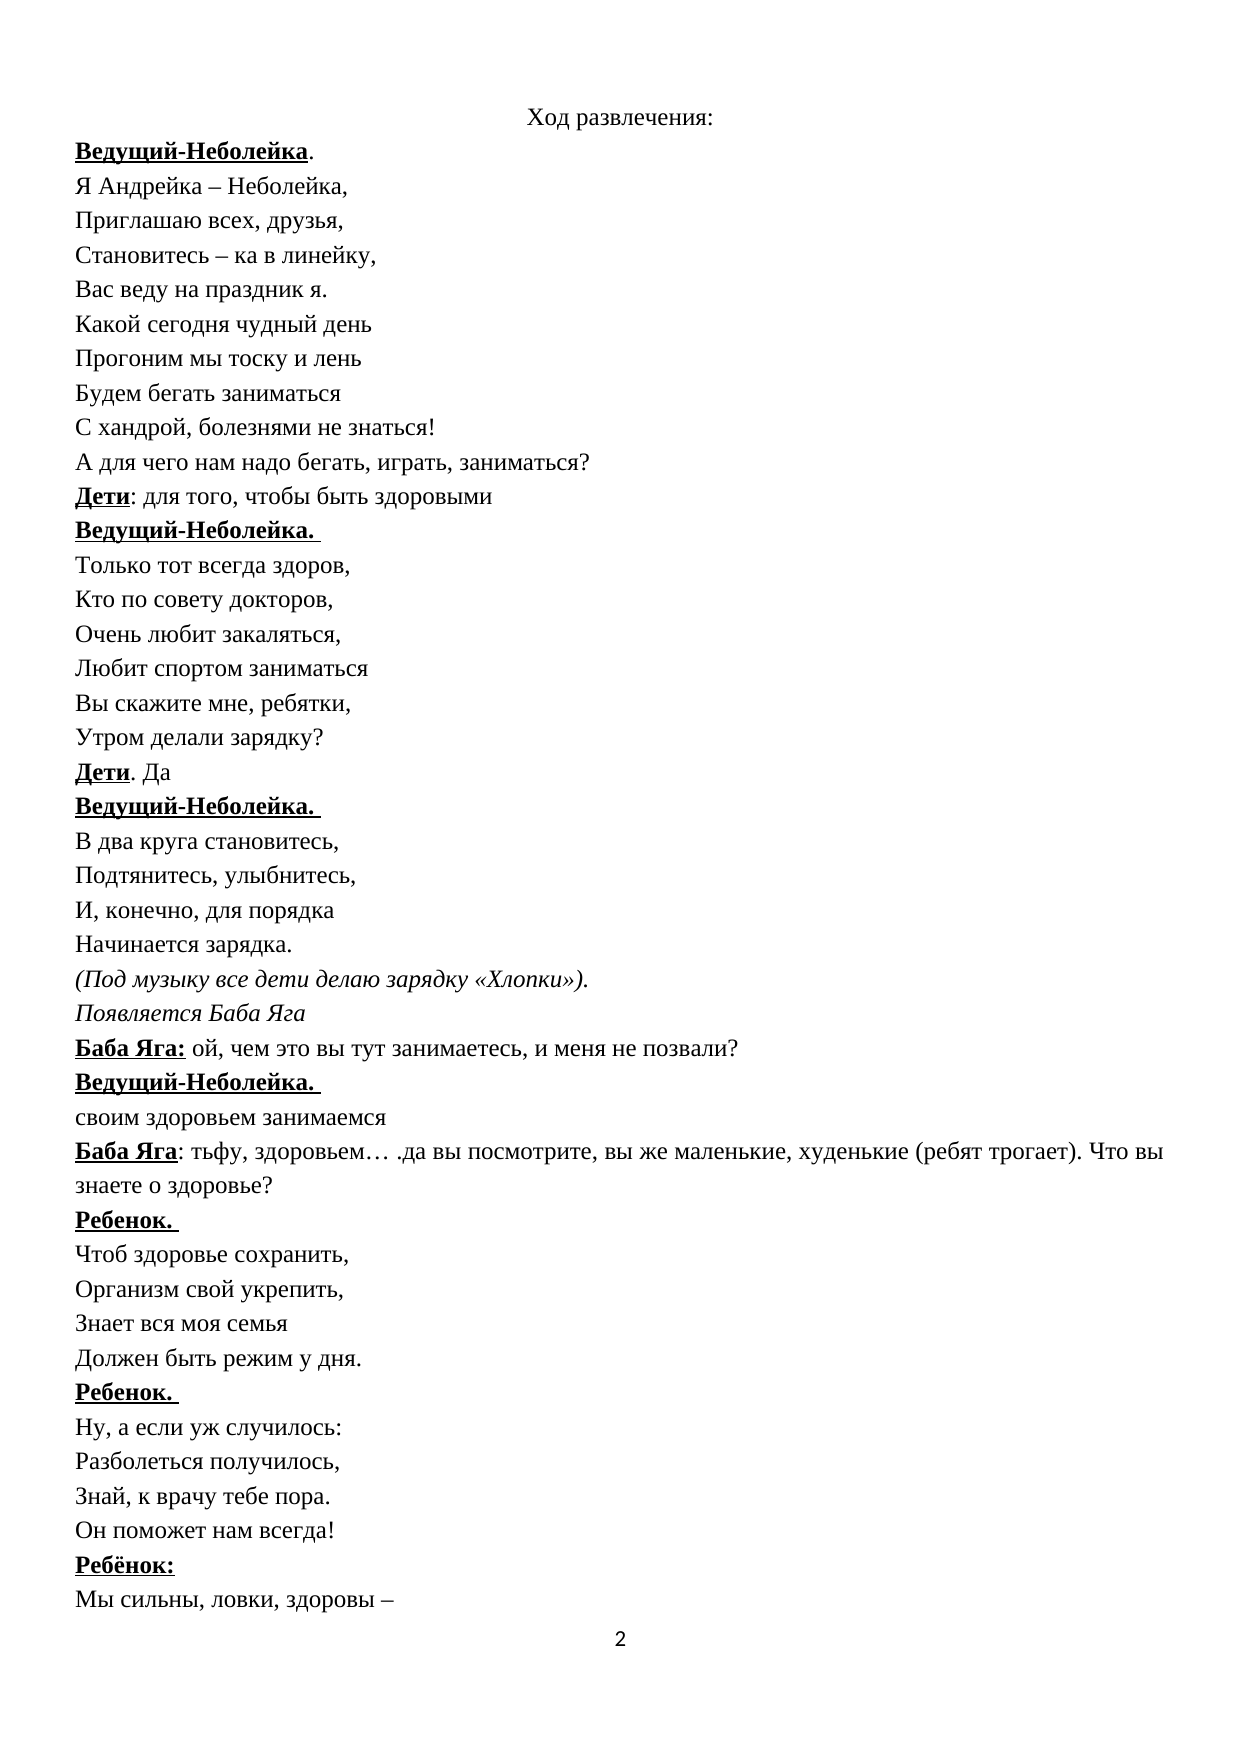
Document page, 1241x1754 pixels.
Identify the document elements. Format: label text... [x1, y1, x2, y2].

text Утром делали зарядку? [75, 722, 1165, 751]
text Дети. Да [75, 757, 1165, 786]
text В два круга становитесь, [75, 826, 1165, 854]
text Только тот всегда здоров, [75, 550, 1165, 579]
text Ведущий-Неболейка. [75, 1067, 1165, 1096]
text (Под музыку все дети делаю зарядку «Хлопки»). [75, 964, 1165, 992]
text Дети: для того, чтобы быть здоровыми [75, 481, 1165, 510]
text Кто по совету докторов, [75, 584, 1165, 613]
text Прогоним мы тоску и лень [75, 343, 1165, 372]
text Мы сильны, ловки, здоровы – [75, 1584, 1165, 1613]
text Ведущий-Неболейка. [75, 791, 1165, 820]
text Ребёнок: [75, 1550, 1165, 1579]
text Вас веду на праздник я. [75, 274, 1165, 303]
text Разболеться получилось, [75, 1446, 1165, 1475]
text своим здоровьем занимаемся [75, 1102, 1165, 1130]
text Организм свой укрепить, [75, 1274, 1165, 1303]
text С хандрой, болезнями не знаться! [75, 412, 1165, 441]
text Какой сегодня чудный день [75, 309, 1165, 337]
text Появляется Баба Яга [75, 998, 1165, 1027]
text Подтянитесь, улыбнитесь, [75, 860, 1165, 889]
text Знает вся моя семья [75, 1308, 1165, 1337]
text Баба Яга: тьфу, здоровьем… .да вы посмотрите, вы же маленькие, худенькие (ребят трогает). Что вы знаете о здоровье? [75, 1136, 1165, 1199]
text Я Андрейка – Неболейка, [75, 171, 1165, 199]
text Очень любит закаляться, [75, 619, 1165, 648]
text А для чего нам надо бегать, играть, заниматься? [75, 447, 1165, 475]
text Начинается зарядка. [75, 929, 1165, 958]
text Ребенок. [75, 1205, 1165, 1234]
text Вы скажите мне, ребятки, [75, 688, 1165, 717]
text Баба Яга: ой, чем это вы тут занимаетесь, и меня не позвали? [75, 1033, 1165, 1061]
text Любит спортом заниматься [75, 653, 1165, 682]
text Знай, к врачу тебе пора. [75, 1481, 1165, 1510]
text Ведущий-Неболейка. [75, 516, 1165, 544]
text Ведущий-Неболейка. [75, 136, 1165, 165]
text Становитесь – ка в линейку, [75, 240, 1165, 268]
text Приглашаю всех, друзья, [75, 205, 1165, 234]
text И, конечно, для порядка [75, 895, 1165, 923]
text Ну, а если уж случилось: [75, 1412, 1165, 1441]
text Будем бегать заниматься [75, 378, 1165, 406]
text Должен быть режим у дня. [75, 1343, 1165, 1372]
text Ход развлечения: [75, 102, 1165, 131]
text Он поможет нам всегда! [75, 1515, 1165, 1544]
text Чтоб здоровье сохранить, [75, 1239, 1165, 1268]
text Ребенок. [75, 1377, 1165, 1406]
